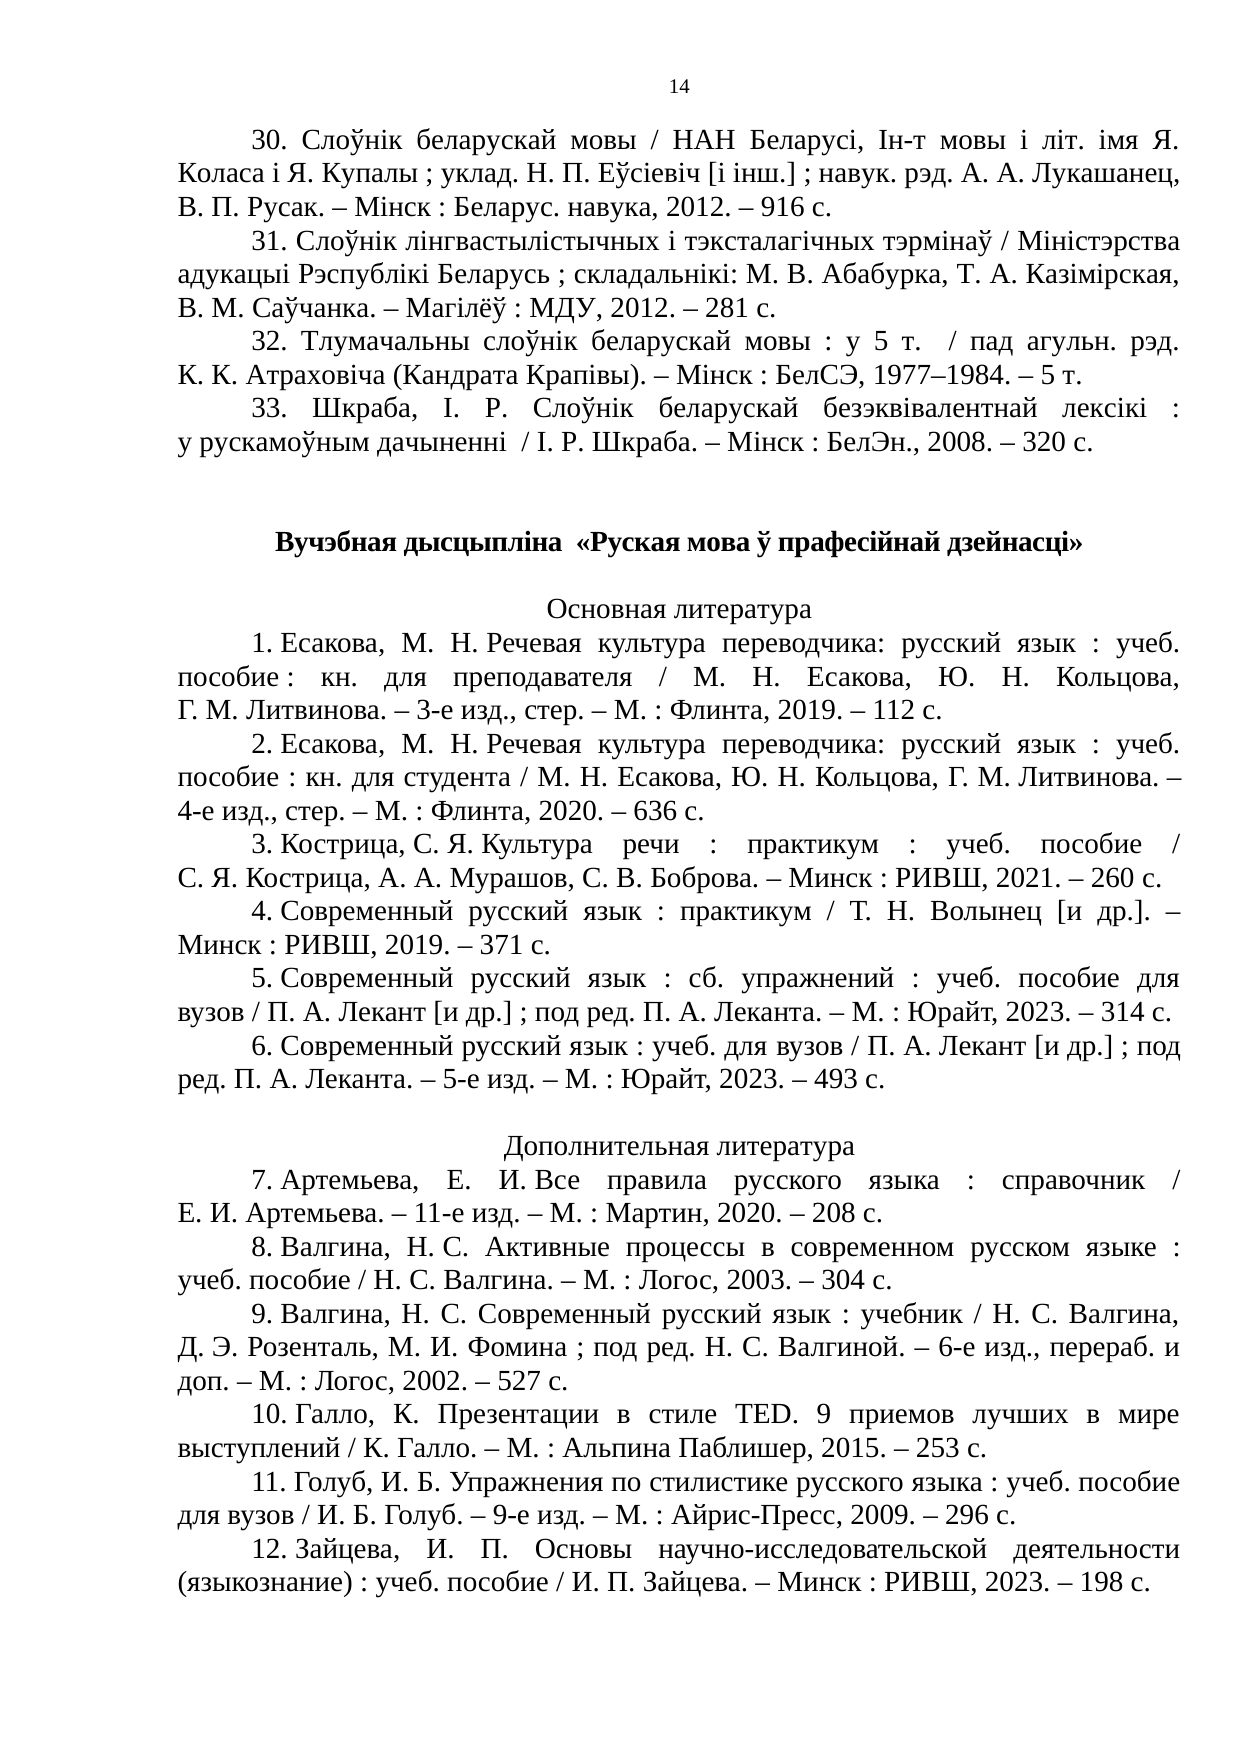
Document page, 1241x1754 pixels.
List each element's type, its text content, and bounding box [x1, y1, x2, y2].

text 31. Слоўнік лінгвастылістычных і тэксталагічных тэрмінаў / Міністэрства адукацыі Рэспублікі Беларусь ; складальнікі: М. В. Абабурка, Т. А. Казімірская, В. М. Саўчанка. – Магілёў : МДУ, 2012. – 281 с. [177, 223, 1181, 323]
text Валгина, Н. С. Современный русский язык : учебник / Н. С. Валгина, Д. Э. Розенталь, М. И. Фомина ; под ред. Н. С. Валгиной. – 6-е изд., перераб. и доп. – М. : Логос, 2002. – 527 с. [177, 1296, 1181, 1397]
text Валгина, Н. С. Активные процессы в современном русском языке : учеб. пособие / Н. С. Валгина. – М. : Логос, 2003. – 304 с. [177, 1229, 1181, 1296]
text Галло, К. Презентации в стиле TED. 9 приемов лучших в мире выступлений / К. Галло. – М. : Альпина Паблишер, 2015. – 253 с. [177, 1397, 1181, 1464]
text Голуб, И. Б. Упражнения по стилистике русского языка : учеб. пособие для вузов / И. Б. Голуб. – 9-е изд. – М. : Айрис-Пресс, 2009. – 296 с. [177, 1464, 1181, 1531]
text 32. Тлумачальны слоўнік беларускай мовы : у 5 т. / пад агульн. рэд. К. К. Атраховіча (Кандрата Крапівы). – Мінск : БелСЭ, 1977–1984. – 5 т. [177, 323, 1181, 390]
text Артемьева, Е. И. Все правила русского языка : справочник / Е. И. Артемьева. – 11-е изд. – М. : Мартин, 2020. – 208 с. [177, 1162, 1181, 1229]
text Есакова, М. Н. Речевая культура переводчика: русский язык : учеб. пособие : кн. для студента / М. Н. Есакова, Ю. Н. Кольцова, Г. М. Литвинова. – 4-е изд., стер. – М. : Флинта, 2020. – 636 с. [177, 726, 1181, 826]
text Вучэбная дысцыпліна «Руская мова ў прафесійнай дзейнасці» [177, 524, 1181, 558]
text Современный русский язык : сб. упражнений : учеб. пособие для вузов / П. А. Лекант [и др.] ; под ред. П. А. Леканта. – М. : Юрайт, 2023. – 314 с. [177, 961, 1181, 1028]
text Кострица, С. Я. Культура речи : практикум : учеб. пособие / С. Я. Кострица, А. А. Мурашов, С. В. Боброва. – Минск : РИВШ, 2021. – 260 с. [177, 826, 1181, 893]
text Современный русский язык : практикум / Т. Н. Волынец [и др.]. – Минск : РИВШ, 2019. – 371 с. [177, 893, 1181, 961]
text 33. Шкраба, І. Р. Слоўнік беларускай безэквівалентнай лексікі : у рускамоўным дачыненні / І. Р. Шкраба. – Мінск : БелЭн., 2008. – 320 с. [177, 390, 1181, 457]
text Зайцева, И. П. Основы научно-исследовательской деятельности (языкознание) : учеб. пособие / И. П. Зайцева. – Минск : РИВШ, 2023. – 198 с. [177, 1531, 1181, 1598]
text Есакова, М. Н. Речевая культура переводчика: русский язык : учеб. пособие : кн. для преподавателя / М. Н. Есакова, Ю. Н. Кольцова, Г. М. Литвинова. – 3-е изд., стер. – М. : Флинта, 2019. – 112 с. [177, 625, 1181, 726]
text Основная литература [177, 592, 1181, 625]
text Дополнительная литература [177, 1128, 1181, 1162]
text Современный русский язык : учеб. для вузов / П. А. Лекант [и др.] ; под ред. П. А. Леканта. – 5-е изд. – М. : Юрайт, 2023. – 493 с. [177, 1028, 1181, 1095]
text 30. Слоўнік беларускай мовы / НАН Беларусі, Ін-т мовы і літ. імя Я. Коласа і Я. Купалы ; уклад. Н. П. Еўсіевіч [і інш.] ; навук. рэд. А. А. Лукашанец, В. П. Русак. – Мінск : Беларус. навука, 2012. – 916 с. [177, 122, 1181, 223]
